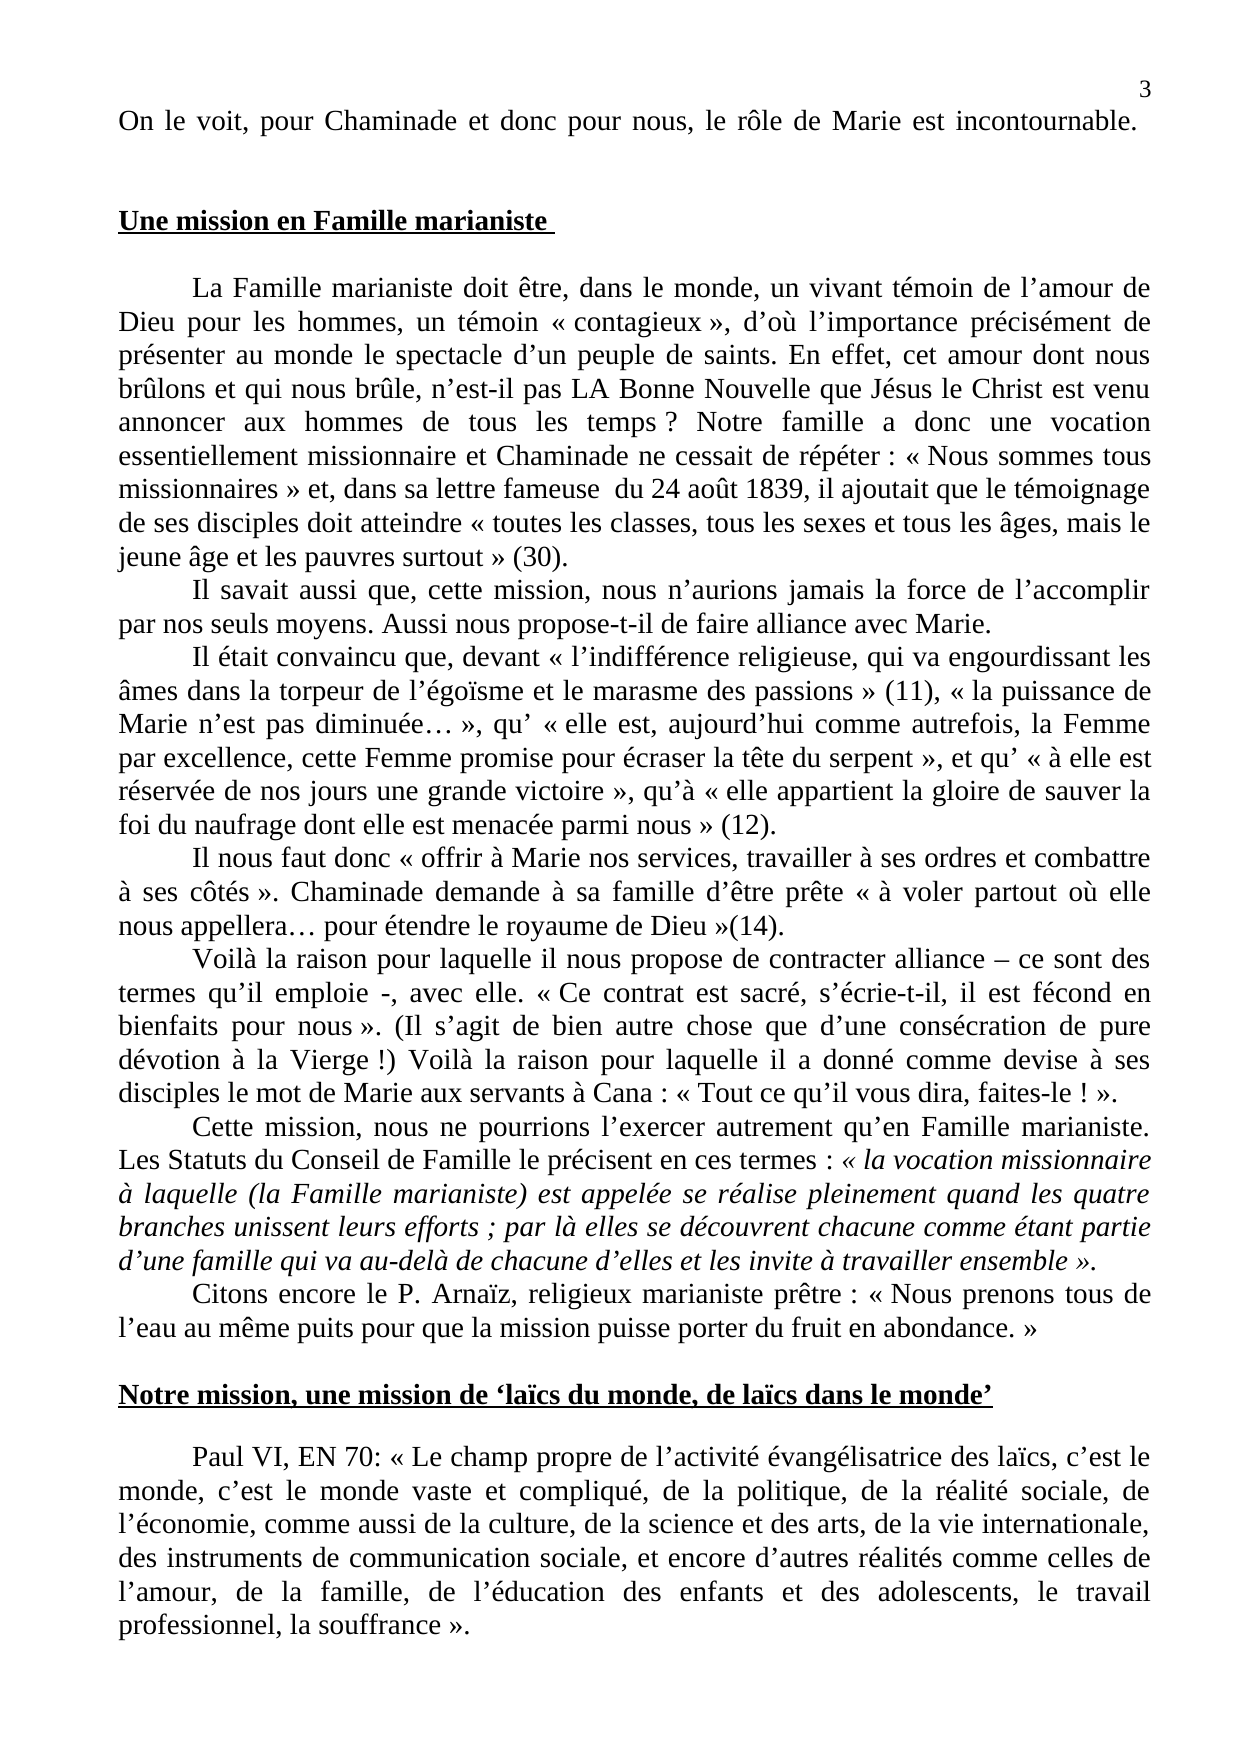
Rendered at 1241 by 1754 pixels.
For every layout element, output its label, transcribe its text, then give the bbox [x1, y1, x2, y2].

text Voilà la raison pour laquelle il nous propose de contracter alliance – ce sont des termes qu’il emploie -, avec elle. « Ce contrat est sacré, s’écrie-t-il, il est fécond en bienfaits pour nous ». (Il s’agit de bien autre chose que d’une consécration de pure dévotion à la Vierge !) Voilà la raison pour laquelle il a donné comme devise à ses disciples le mot de Marie aux servants à Cana : « Tout ce qu’il vous dira, faites-le ! ». [118, 941, 1152, 1109]
text Paul VI, EN 70: « Le champ propre de l’activité évangélisatrice des laïcs, c’est le monde, c’est le monde vaste et compliqué, de la politique, de la réalité sociale, de l’économie, comme aussi de la culture, de la science et des arts, de la vie internationale, des instruments de communication sociale, et encore d’autres réalités comme celles de l’amour, de la famille, de l’éducation des enfants et des adolescents, le travail professionnel, la souffrance ». [118, 1439, 1152, 1641]
text On le voit, pour Chaminade et donc pour nous, le rôle de Marie est incontournable. [118, 103, 1152, 170]
text Il savait aussi que, cette mission, nous n’aurions jamais la force de l’accomplir par nos seuls moyens. Aussi nous propose-t-il de faire alliance avec Marie. [118, 572, 1152, 639]
text Il nous faut donc « offrir à Marie nos services, travailler à ses ordres et combattre à ses côtés ». Chaminade demande à sa famille d’être prête « à voler partout où elle nous appellera… pour étendre le royaume de Dieu »(14). [118, 841, 1152, 941]
text Citons encore le P. Arnaïz, religieux marianiste prêtre : « Nous prenons tous de l’eau au même puits pour que la mission puisse porter du fruit en abondance. » [118, 1277, 1152, 1344]
subtitle Notre mission, une mission de ‘laïcs du monde, de laïcs dans le monde’ [118, 1377, 1152, 1411]
text Une mission en Famille marianiste [118, 203, 1152, 237]
text Il était convaincu que, devant « l’indifférence religieuse, qui va engourdissant les âmes dans la torpeur de l’égoïsme et le marasme des passions » (11), « la puissance de Marie n’est pas diminuée… », qu’ « elle est, aujourd’hui comme autrefois, la Femme par excellence, cette Femme promise pour écraser la tête du serpent », et qu’ « à elle est réservée de nos jours une grande victoire », qu’à « elle appartient la gloire de sauver la foi du naufrage dont elle est menacée parmi nous » (12). [118, 639, 1152, 841]
text La Famille marianiste doit être, dans le monde, un vivant témoin de l’amour de Dieu pour les hommes, un témoin « contagieux », d’où l’importance précisément de présenter au monde le spectacle d’un peuple de saints. En effet, cet amour dont nous brûlons et qui nous brûle, n’est-il pas LA Bonne Nouvelle que Jésus le Christ est venu annoncer aux hommes de tous les temps ? Notre famille a donc une vocation essentiellement missionnaire et Chaminade ne cessait de répéter : « Nous sommes tous missionnaires » et, dans sa lettre fameuse du 24 août 1839, il ajoutait que le témoignage de ses disciples doit atteindre « toutes les classes, tous les sexes et tous les âges, mais le jeune âge et les pauvres surtout » (30). [118, 270, 1152, 572]
text Cette mission, nous ne pourrions l’exercer autrement qu’en Famille marianiste. Les Statuts du Conseil de Famille le précisent en ces termes : « la vocation missionnaire à laquelle (la Famille marianiste) est appelée se réalise pleinement quand les quatre branches unissent leurs efforts ; par là elles se découvrent chacune comme étant partie d’une famille qui va au-delà de chacune d’elles et les invite à travailler ensemble ». [118, 1109, 1152, 1277]
